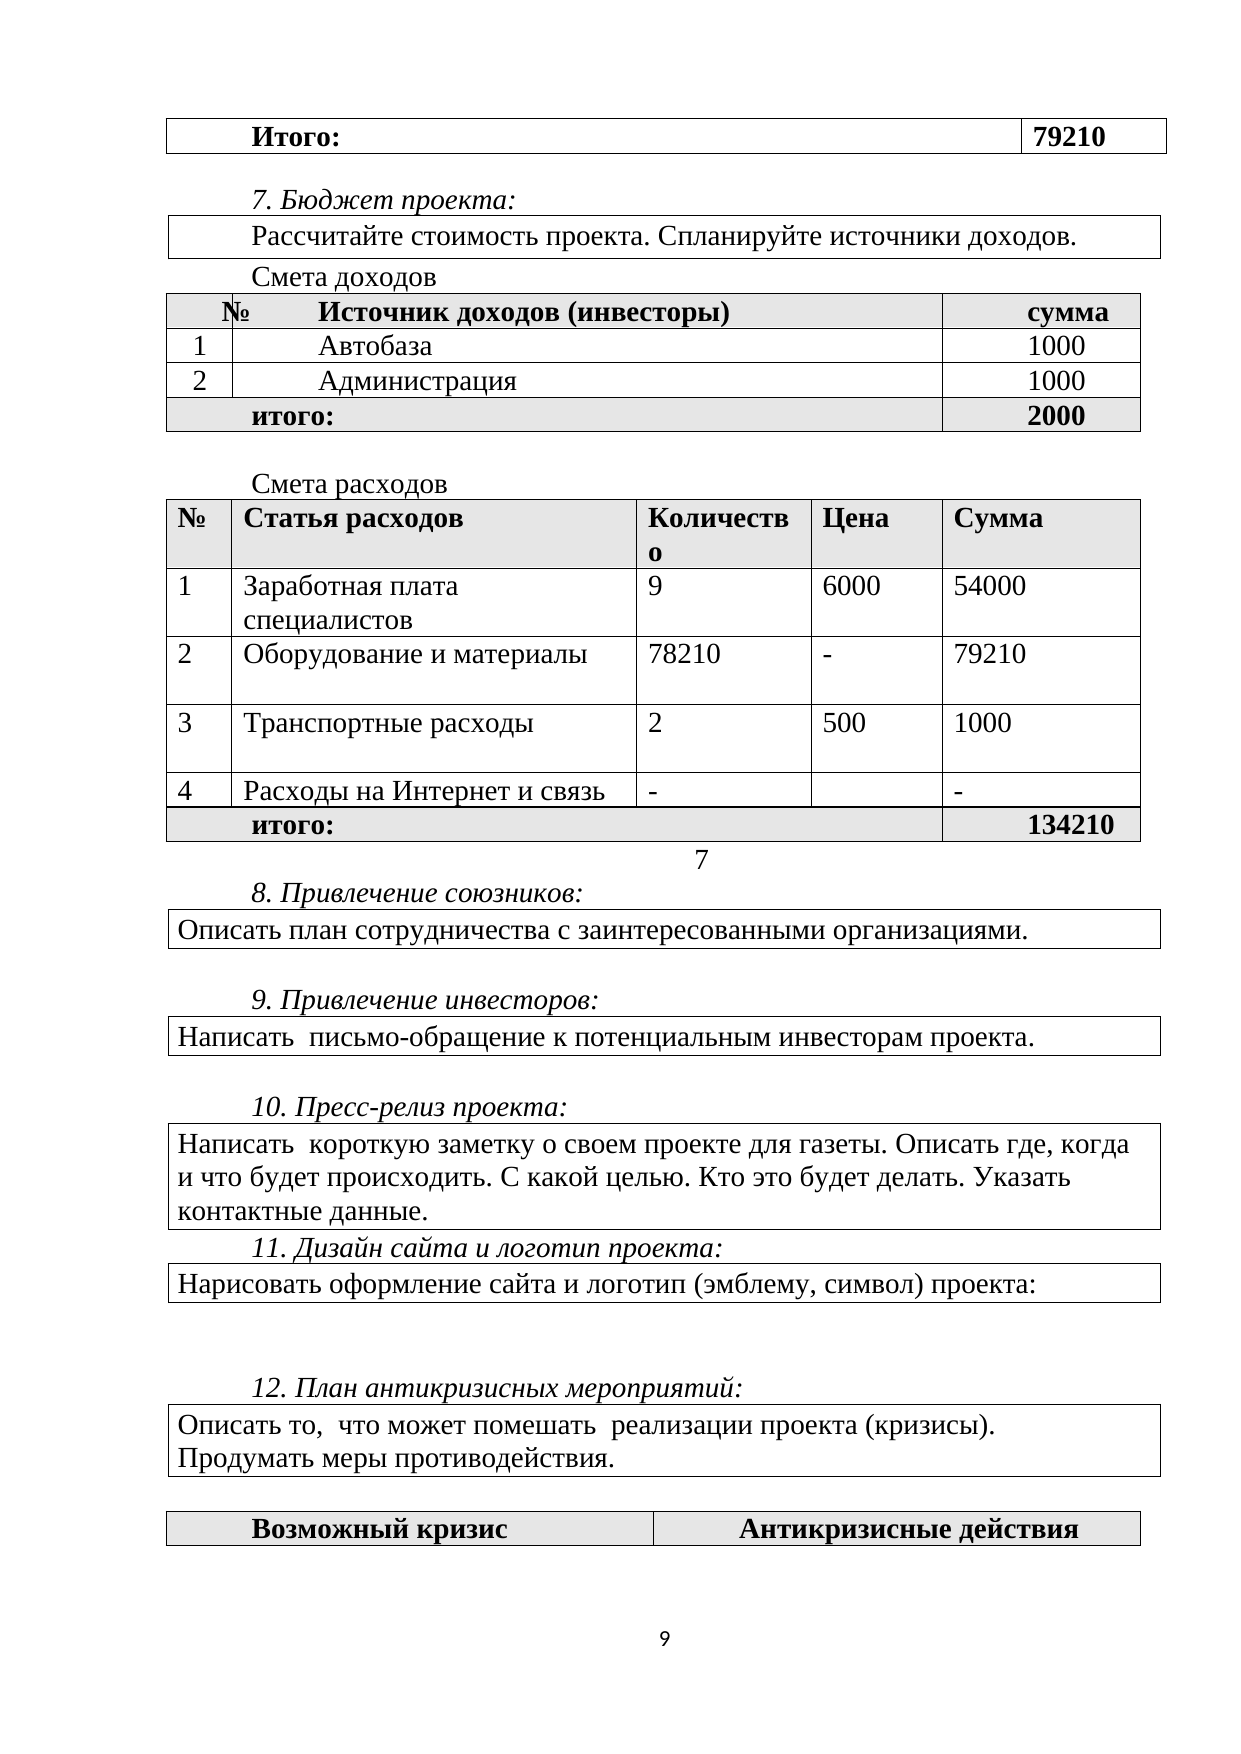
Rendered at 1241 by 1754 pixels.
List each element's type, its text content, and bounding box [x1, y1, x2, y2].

table_cell - [943, 773, 1140, 806]
table_cell 1 [167, 569, 231, 636]
table_cell - [812, 637, 942, 704]
table_cell Расходы на Интернет и связь [232, 773, 636, 806]
text 9. Привлечение инвесторов: [177, 982, 1152, 1016]
table_cell 3 [167, 705, 231, 772]
table_cell 78210 [637, 637, 811, 704]
table_header Источник доходов (инвесторы) [233, 294, 942, 327]
table_cell итого: [167, 398, 942, 431]
text Описать то, что может помешать реализации проекта (кризисы). [169, 1405, 1160, 1437]
table_header Возможный кризис [167, 1512, 653, 1545]
table_cell 2 [167, 637, 231, 704]
table_cell Итого: [167, 119, 1021, 153]
table_cell Заработная плата специалистов [232, 569, 636, 636]
table_header № [167, 294, 232, 327]
table_cell 134210 [943, 808, 1140, 841]
table_header Цена [812, 500, 942, 567]
table_header Количество [637, 500, 811, 567]
table_cell - [637, 773, 811, 806]
text 12. План антикризисных мероприятий: [177, 1370, 1152, 1404]
table_cell Администрация [233, 363, 942, 397]
text Написать короткую заметку о своем проекте для газеты. Описать где, когда и что будет происходить. С какой целью. Кто это будет делать. Указать контактные данные. [169, 1124, 1160, 1229]
table_cell 6000 [812, 569, 942, 636]
table_header Сумма [943, 500, 1140, 567]
text Рассчитайте стоимость проекта. Спланируйте источники доходов. [169, 216, 1160, 258]
table_header Антикризисные действия [654, 1512, 1140, 1545]
table_cell 2000 [943, 398, 1140, 431]
table_cell 79210 [1022, 119, 1166, 153]
table_cell 1000 [943, 705, 1140, 772]
table_cell итого: [167, 808, 942, 841]
table_cell 500 [812, 705, 942, 772]
table_cell 4 [167, 773, 231, 806]
text 11. Дизайн сайта и логотип проекта: [177, 1230, 1152, 1263]
text 7 [177, 842, 1152, 876]
text Продумать меры противодействия. [169, 1437, 1160, 1476]
table_cell Автобаза [233, 329, 942, 362]
table_cell 1 [167, 329, 232, 362]
text Смета доходов [177, 259, 1152, 293]
table_cell Оборудование и материалы [232, 637, 636, 704]
table_cell 79210 [943, 637, 1140, 704]
table_cell 54000 [943, 569, 1140, 636]
table_cell 1000 [943, 363, 1140, 397]
table_cell [812, 773, 942, 806]
text 8. Привлечение союзников: [177, 876, 1152, 909]
text Описать план сотрудничества с заинтересованными организациями. [169, 910, 1160, 948]
table_header Статья расходов [232, 500, 636, 567]
text Написать письмо-обращение к потенциальным инвесторам проекта. [169, 1017, 1160, 1055]
table_cell 2 [167, 363, 232, 397]
text Нарисовать оформление сайта и логотип (эмблему, символ) проекта: [169, 1264, 1160, 1302]
table_header сумма [943, 294, 1140, 327]
table_cell 9 [637, 569, 811, 636]
table_cell 1000 [943, 329, 1140, 362]
text 7. Бюджет проекта: [177, 182, 1152, 215]
table_header № [167, 500, 231, 567]
table_cell 2 [637, 705, 811, 772]
table_cell Транспортные расходы [232, 705, 636, 772]
text 10. Пресс-релиз проекта: [177, 1089, 1152, 1123]
text Смета расходов [177, 466, 1152, 499]
